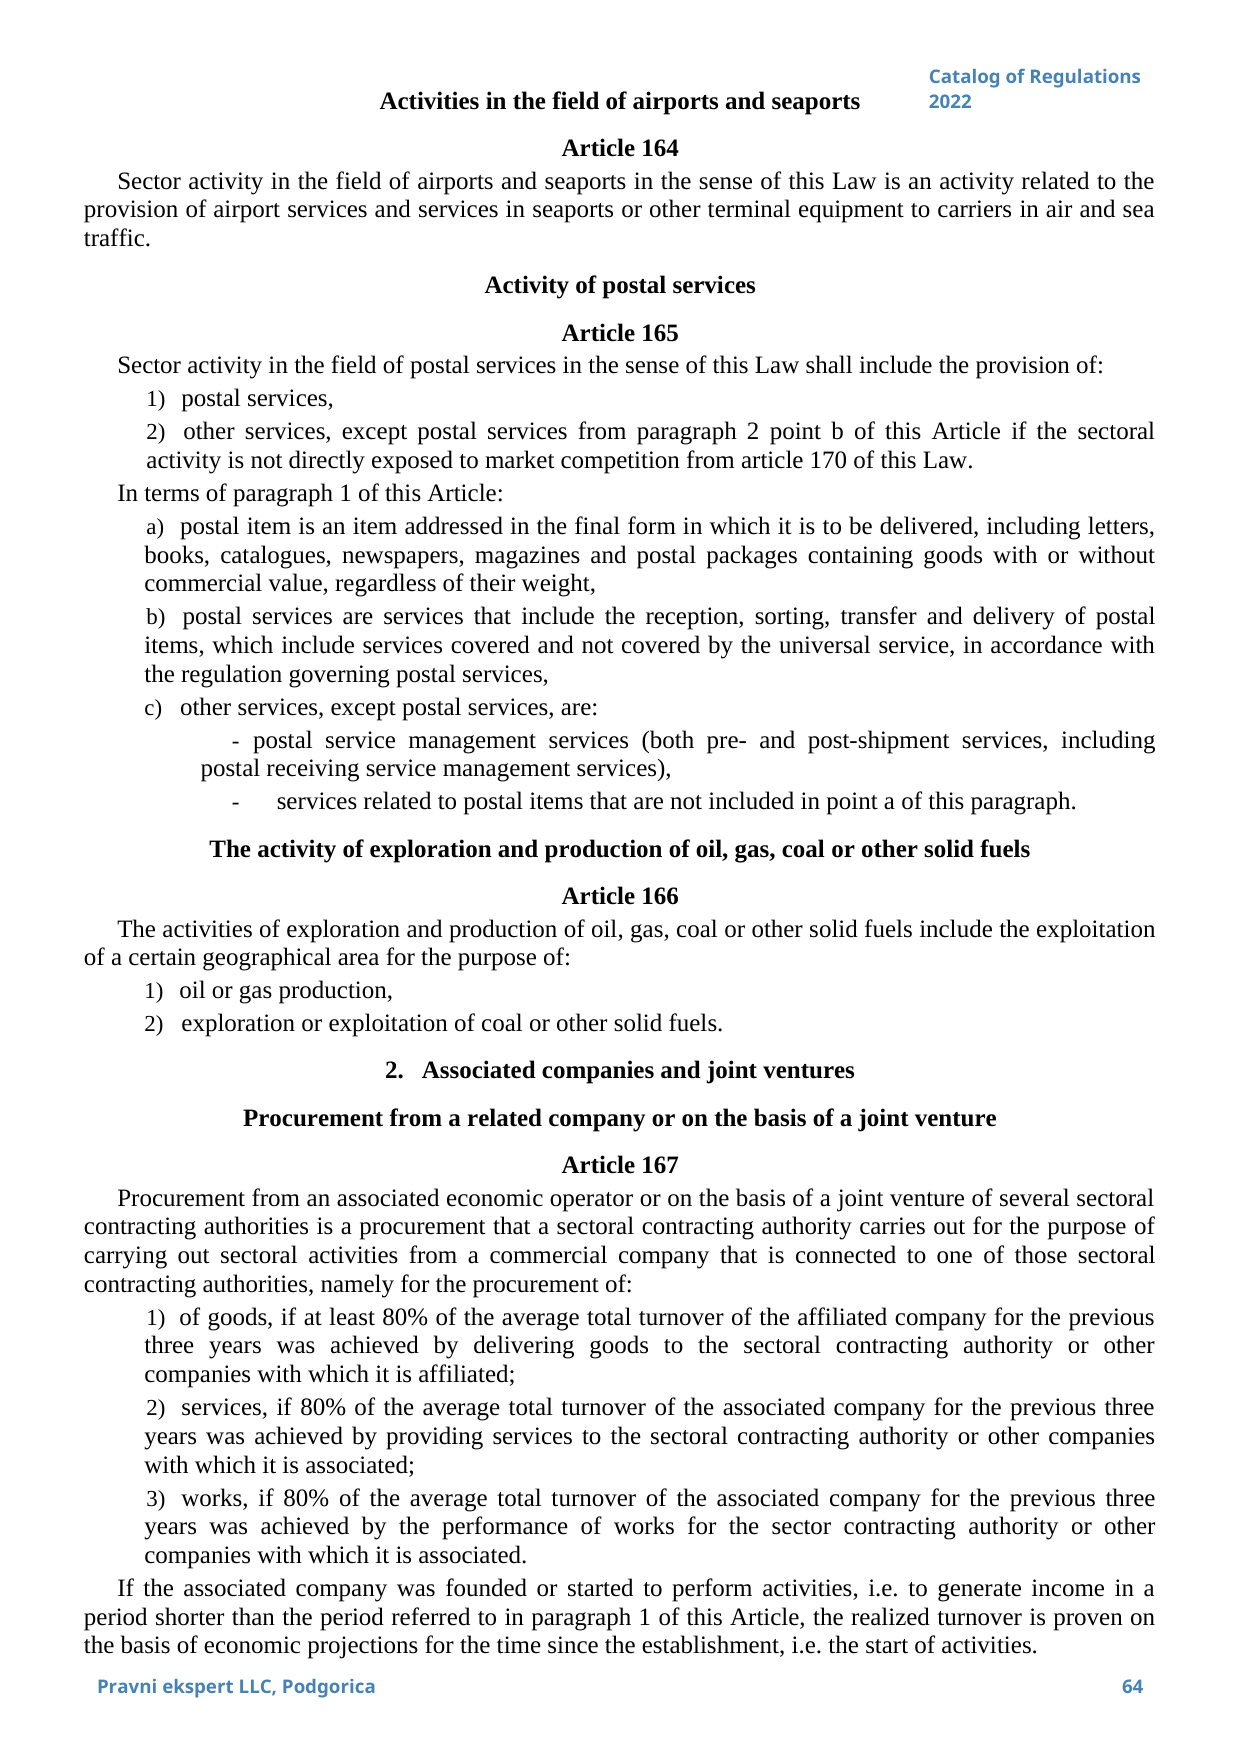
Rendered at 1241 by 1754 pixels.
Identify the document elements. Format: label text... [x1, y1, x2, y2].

subtitle Article 166 [84, 883, 1156, 909]
text Sector activity in the field of postal services in the sense of this Law shall include the provision of: [84, 351, 1156, 379]
subtitle Activities in the field of airports and seaports [84, 88, 1156, 114]
list services, if 80% of the average total turnover of the associated company for the previous three years was achieved by providing services to the sectoral contracting authority or other companies with which it is associated; [144, 1392, 1156, 1478]
subtitle Article 165 [84, 320, 1156, 346]
subtitle Associated companies and joint ventures [84, 1058, 1156, 1084]
text The activities of exploration and production of oil, gas, coal or other solid fuels include the exploitation of a certain geographical area for the purpose of: [84, 914, 1156, 971]
subtitle The activity of exploration and production of oil, gas, coal or other solid fuels [84, 836, 1156, 862]
list works, if 80% of the average total turnover of the associated company for the previous three years was achieved by the performance of works for the sector contracting authority or other companies with which it is associated. [144, 1483, 1156, 1569]
list exploration or exploitation of coal or other solid fuels. [84, 1008, 1156, 1037]
list of goods, if at least 80% of the average total turnover of the affiliated company for the previous three years was achieved by delivering goods to the sectoral contracting authority or other companies with which it is affiliated; [144, 1302, 1156, 1388]
text Sector activity in the field of airports and seaports in the sense of this Law is an activity related to the provision of airport services and services in seaports or other terminal equipment to carriers in air and sea traffic. [84, 166, 1156, 252]
subtitle Procurement from a related company or on the basis of a joint venture [84, 1105, 1156, 1131]
list postal services are services that include the reception, sorting, transfer and delivery of postal items, which include services covered and not covered by the universal service, in accordance with the regulation governing postal services, [144, 601, 1156, 688]
list postal services, [84, 383, 1156, 412]
list oil or gas production, [84, 975, 1156, 1004]
list services related to postal items that are not included in point a of this paragraph. [232, 786, 1156, 815]
list postal item is an item addressed in the final form in which it is to be delivered, including letters, books, catalogues, newspapers, magazines and postal packages containing goods with or without commercial value, regardless of their weight, [144, 511, 1156, 597]
text In terms of paragraph 1 of this Article: [84, 478, 1156, 507]
list other services, except postal services, are: [84, 692, 1156, 721]
subtitle Activity of postal services [84, 273, 1156, 299]
list other services, except postal services from paragraph 2 point b of this Article if the sectoral activity is not directly exposed to market competition from article 170 of this Law. [146, 416, 1156, 474]
list postal service management services (both pre- and post-shipment services, including postal receiving service management services), [200, 725, 1156, 782]
subtitle Article 164 [84, 135, 1156, 162]
text Procurement from an associated economic operator or on the basis of a joint venture of several sectoral contracting authorities is a procurement that a sectoral contracting authority carries out for the purpose of carrying out sectoral activities from a commercial company that is connected to one of those sectoral contracting authorities, namely for the procurement of: [84, 1183, 1156, 1298]
text If the associated company was founded or started to perform activities, i.e. to generate income in a period shorter than the period referred to in paragraph 1 of this Article, the realized turnover is proven on the basis of economic projections for the time since the establishment, i.e. the start of activities. [84, 1573, 1156, 1659]
subtitle Article 167 [84, 1152, 1156, 1178]
